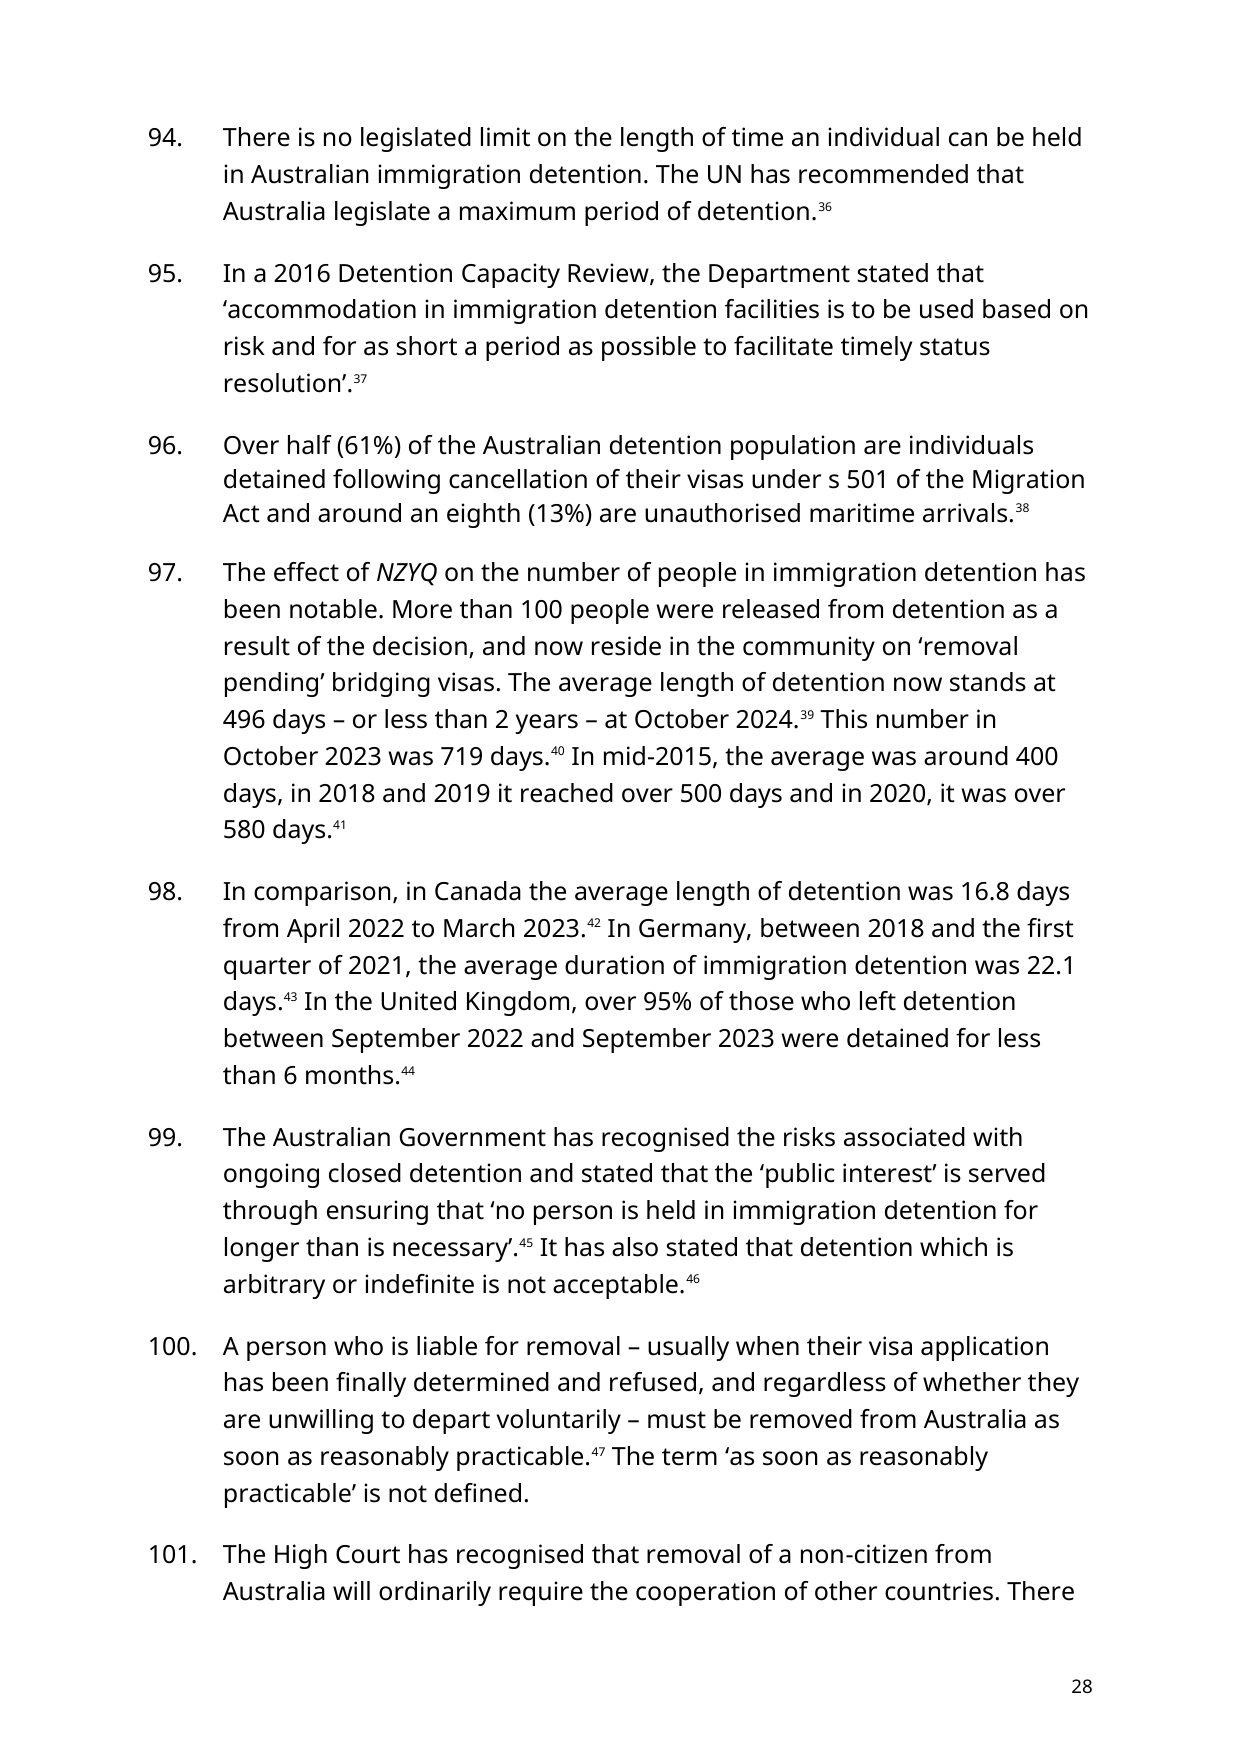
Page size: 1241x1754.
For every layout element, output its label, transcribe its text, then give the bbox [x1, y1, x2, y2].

text The Australian Government has recognised the risks associated with ongoing closed detention and stated that the ‘public interest’ is served through ensuring that ‘no person is held in immigration detention for longer than is necessary’. It has also stated that detention which is arbitrary or indefinite is not acceptable. [148, 1119, 1092, 1301]
text Over half (61%) of the Australian detention population are individuals detained following cancellation of their visas under s 501 of the Migration Act and around an eighth (13%) are unauthorised maritime arrivals. [148, 427, 1092, 529]
text A person who is liable for removal – usually when their visa application has been finally determined and refused, and regardless of whether they are unwilling to depart voluntarily – must be removed from Australia as soon as reasonably practicable. The term ‘as soon as reasonably practicable’ is not defined. [148, 1328, 1092, 1509]
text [148, 1537, 1092, 1608]
text The effect of NZYQ on the number of people in immigration detention has been notable. More than 100 people were released from detention as a result of the decision, and now reside in the community on ‘removal pending’ bridging visas. The average length of detention now stands at 496 days – or less than 2 years – at October 2024. This number in October 2023 was 719 days. In mid-2015, the average was around 400 days, in 2018 and 2019 it reached over 500 days and in 2020, it was over 580 days. [148, 554, 1092, 846]
text There is no legislated limit on the length of time an individual can be held in Australian immigration detention. The UN has recommended that Australia legislate a maximum period of detention. [148, 120, 1092, 228]
text In a 2016 Detention Capacity Review, the Department stated that ‘accommodation in immigration detention facilities is to be used based on risk and for as short a period as possible to facilitate timely status resolution’. [148, 255, 1092, 400]
text In comparison, in Canada the average length of detention was 16.8 days from April 2022 to March 2023. In Germany, between 2018 and the first quarter of 2021, the average duration of immigration detention was 22.1 days. In the United Kingdom, over 95% of those who left detention between September 2022 and September 2023 were detained for less than 6 months. [148, 874, 1092, 1092]
